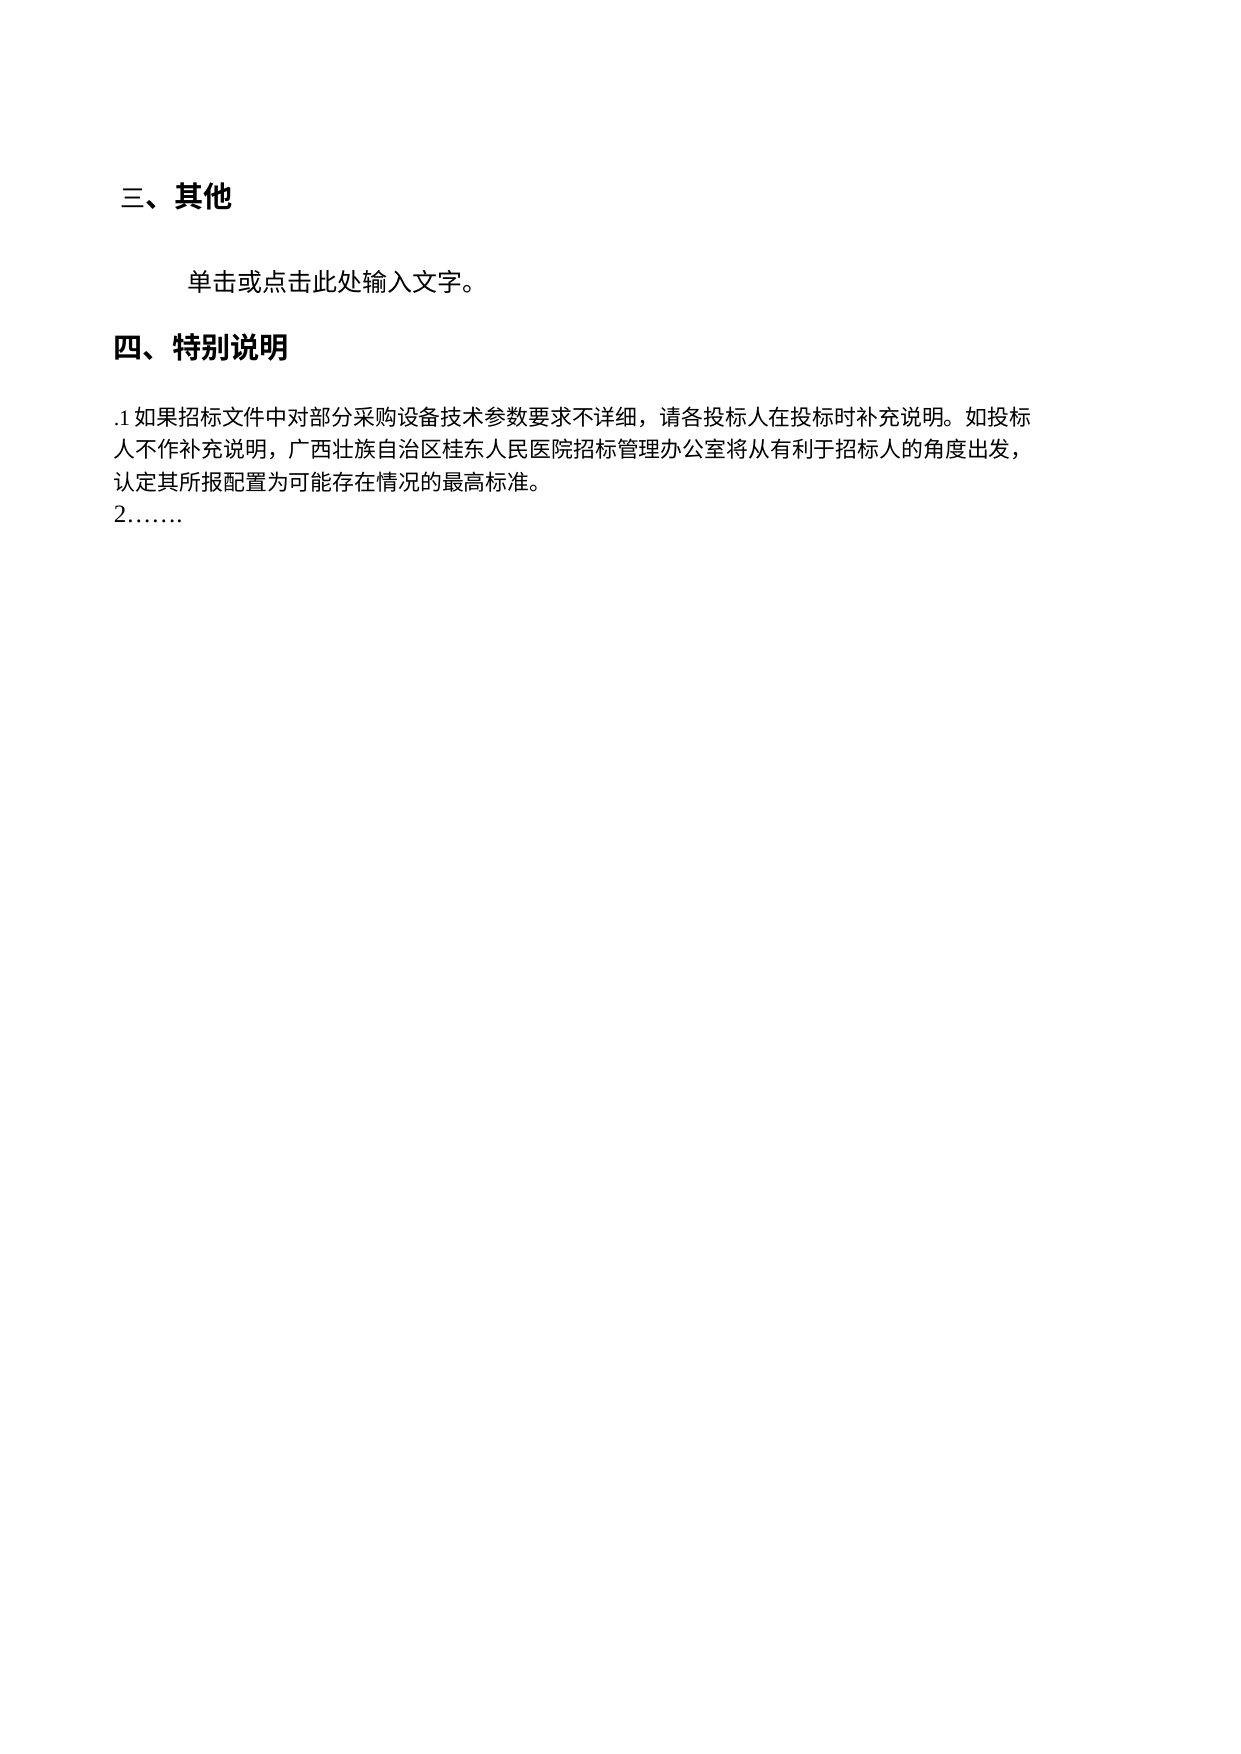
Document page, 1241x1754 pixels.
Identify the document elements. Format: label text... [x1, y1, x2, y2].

text 四、特别说明 [113, 313, 1053, 378]
text 三、其他 [113, 162, 1053, 227]
text 2……. [113, 497, 1053, 562]
